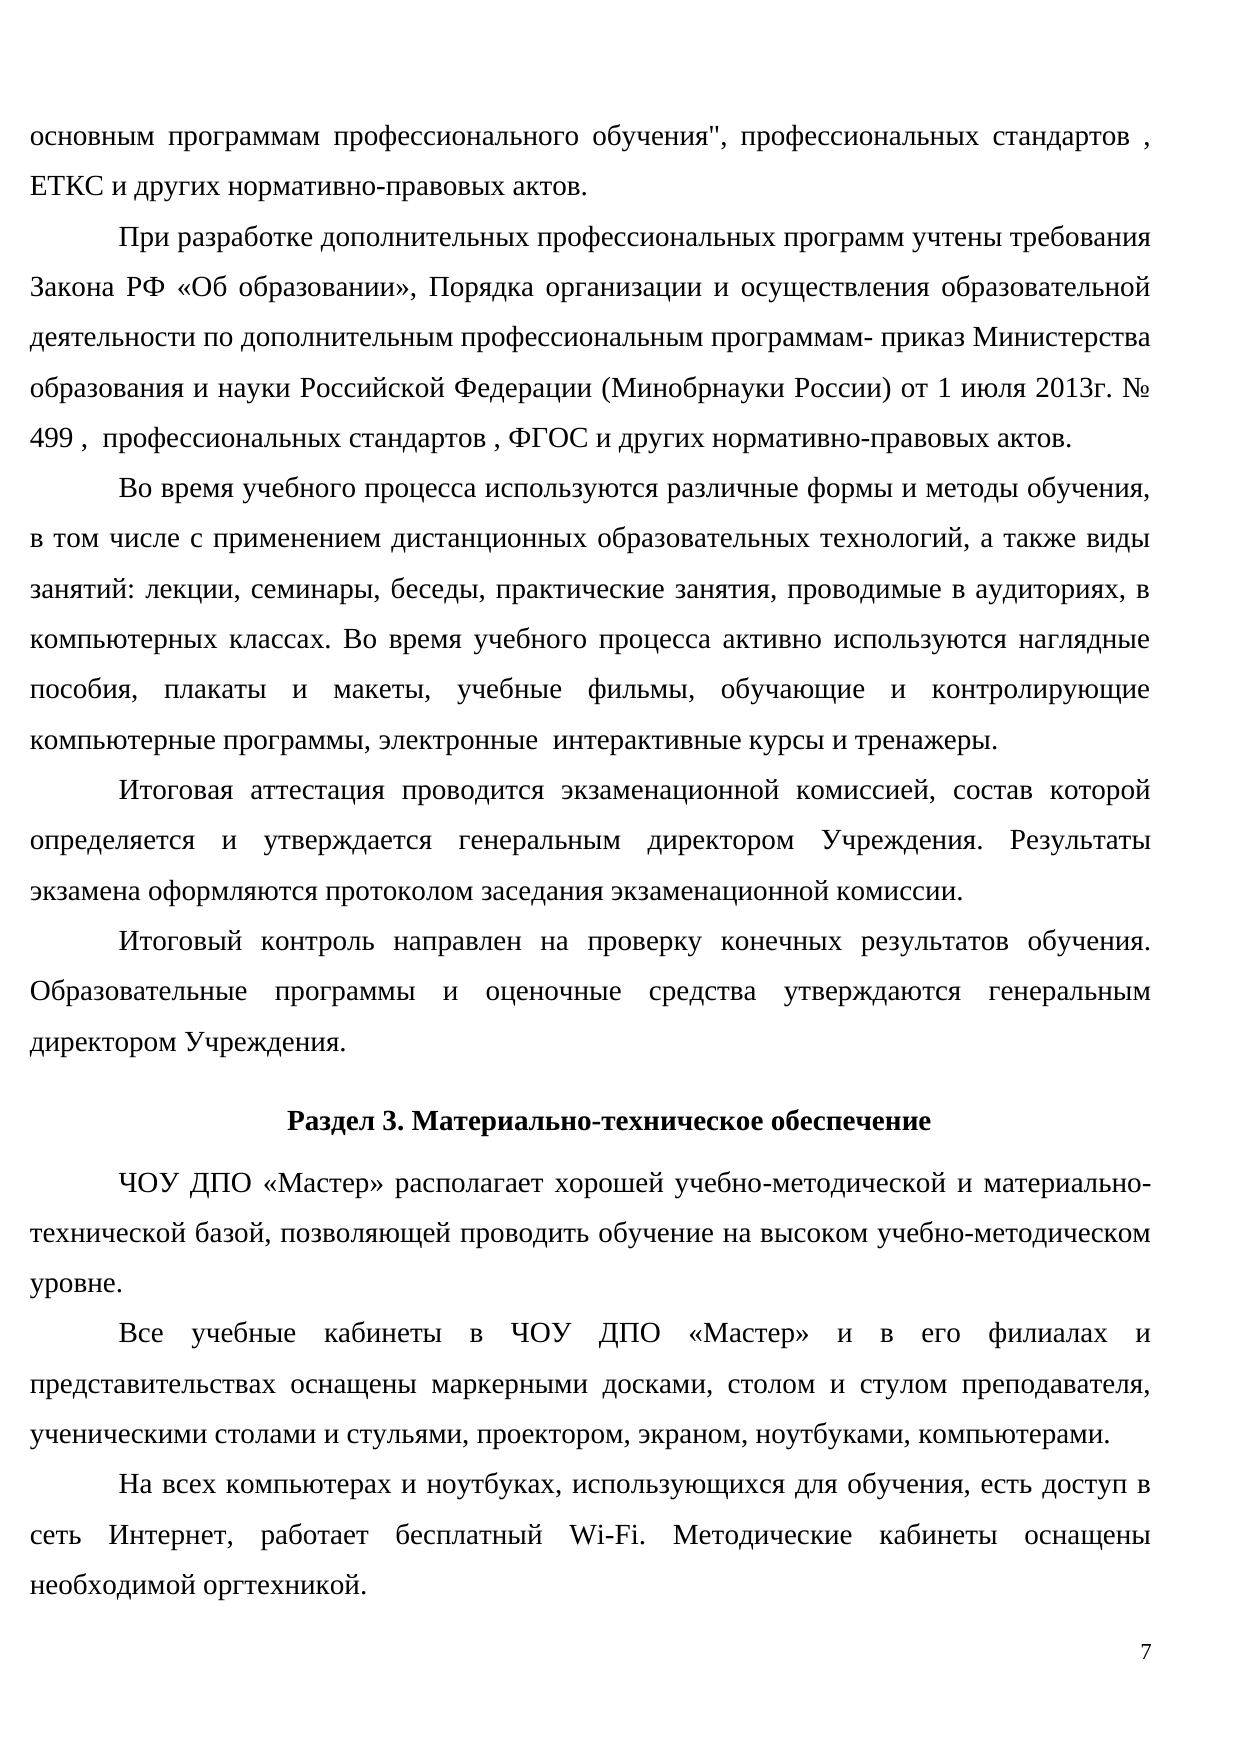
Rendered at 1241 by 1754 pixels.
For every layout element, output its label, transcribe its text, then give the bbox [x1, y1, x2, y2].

list Раздел 3. Материально-техническое обеспечение [67, 1103, 1152, 1136]
text Итоговая аттестация проводится экзаменационной комиссией, состав которой определяется и утверждается генеральным директором Учреждения. Результаты экзамена оформляются протоколом заседания экзаменационной комиссии. [29, 772, 1152, 906]
text ЧОУ ДПО «Мастер» располагает хорошей учебно-методической и материально-технической базой, позволяющей проводить обучение на высоком учебно-методическом уровне. [29, 1165, 1152, 1299]
text Итоговый контроль направлен на проверку конечных результатов обучения. Образовательные программы и оценочные средства утверждаются генеральным директором Учреждения. [29, 923, 1152, 1057]
text На всех компьютерах и ноутбуках, использующихся для обучения, есть доступ в сеть Интернет, работает бесплатный Wi-Fi. Методические кабинеты оснащены необходимой оргтехникой. [29, 1467, 1152, 1601]
text При разработке дополнительных профессиональных программ учтены требования Закона РФ «Об образовании», Порядка организации и осуществления образовательной деятельности по дополнительным профессиональным программам- приказ Министерства образования и науки Российской Федерации (Минобрнауки России) от 1 июля 2013г. № 499 , профессиональных стандартов , ФГОС и других нормативно-правовых актов. [29, 219, 1152, 453]
text Во время учебного процесса используются различные формы и методы обучения, в том числе с применением дистанционных образовательных технологий, а также виды занятий: лекции, семинары, беседы, практические занятия, проводимые в аудиториях, в компьютерных классах. Во время учебного процесса активно используются наглядные пособия, плакаты и макеты, учебные фильмы, обучающие и контролирующие компьютерные программы, электронные интерактивные курсы и тренажеры. [29, 470, 1152, 755]
text Все учебные кабинеты в ЧОУ ДПО «Мастер» и в его филиалах и представительствах оснащены маркерными досками, столом и стулом преподавателя, ученическими столами и стульями, проектором, экраном, ноутбуками, компьютерами. [29, 1316, 1152, 1450]
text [29, 118, 1152, 202]
